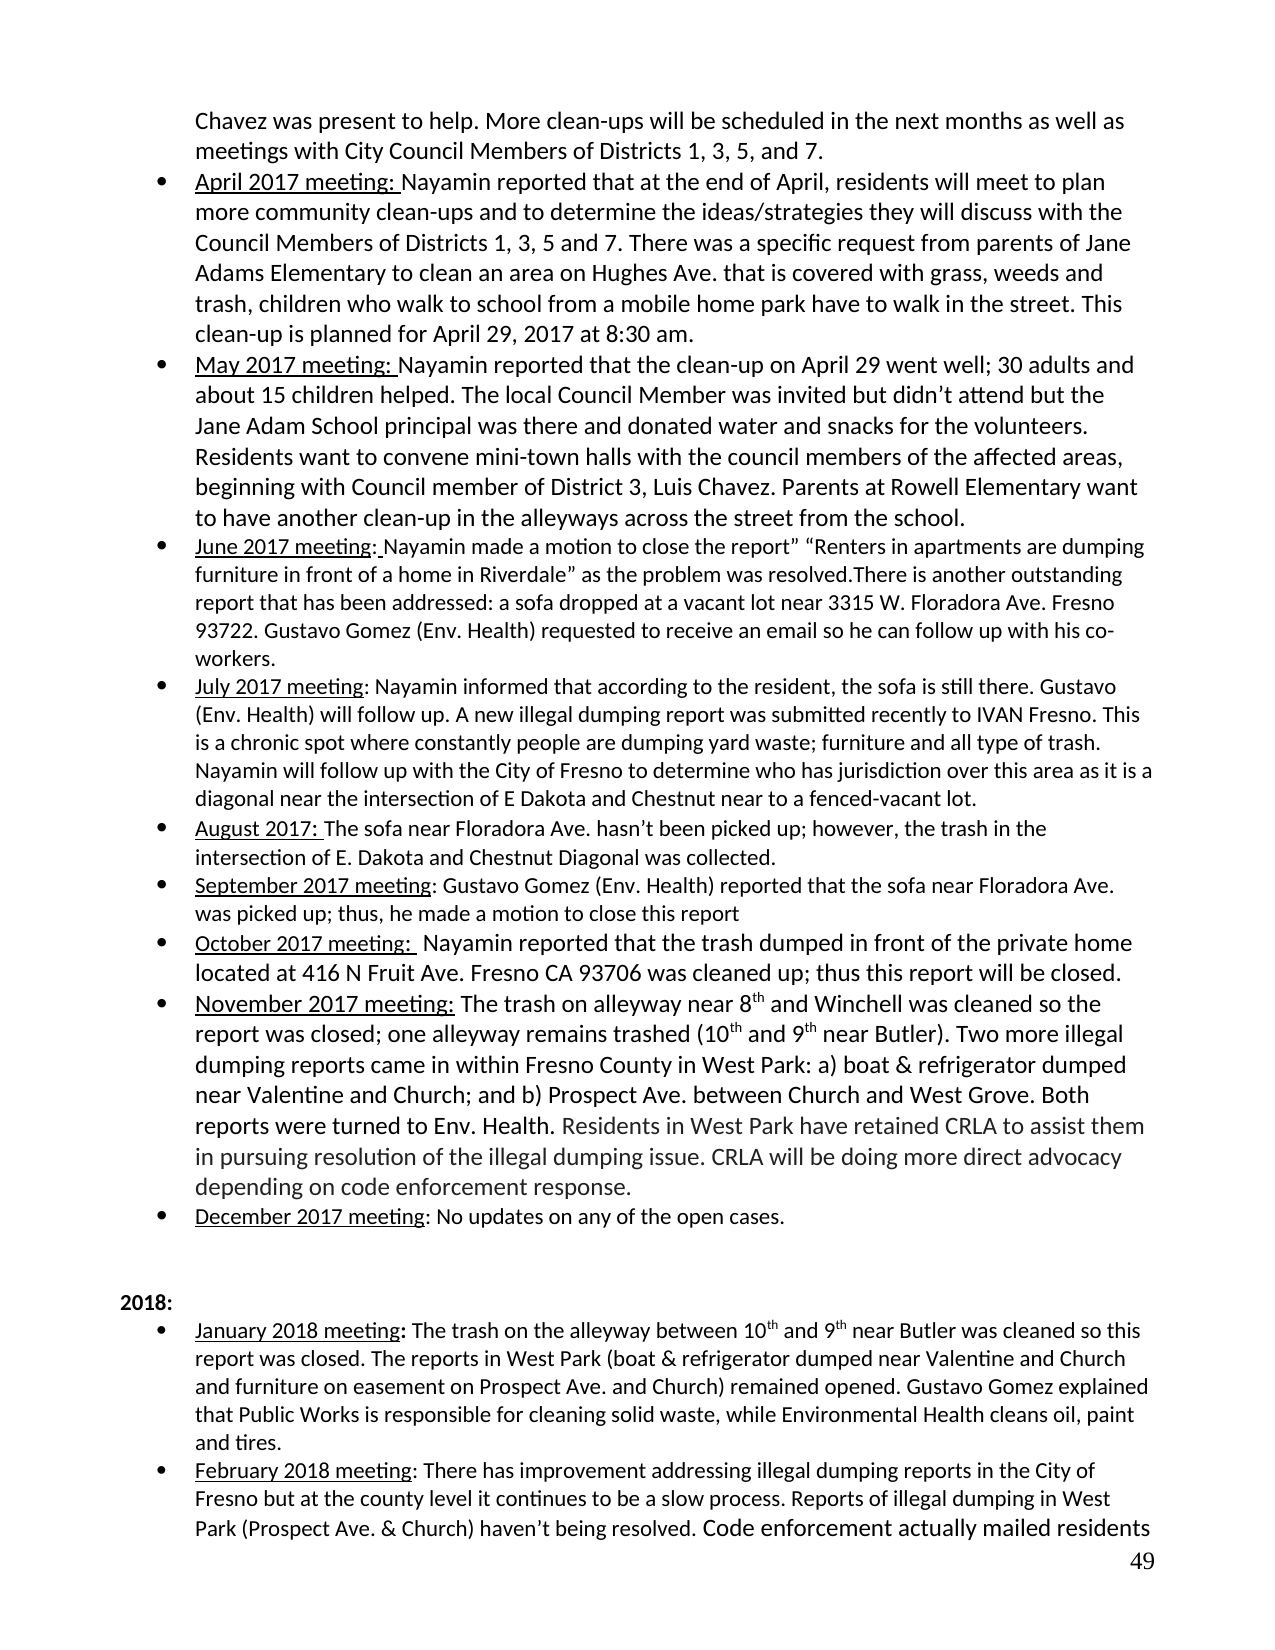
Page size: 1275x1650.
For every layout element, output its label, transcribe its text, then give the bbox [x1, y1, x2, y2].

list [157, 105, 1155, 166]
list May 2017 meeting: Nayamin reported that the clean-up on April 29 went well; 30 adults and about 15 children helped. The local Council Member was invited but didn’t attend but the Jane Adam School principal was there and donated water and snacks for the volunteers. Residents want to convene mini-town halls with the council members of the affected areas, beginning with Council member of District 3, Luis Chavez. Parents at Rowell Elementary want to have another clean-up in the alleyways across the street from the school. [157, 349, 1155, 532]
list July 2017 meeting: Nayamin informed that according to the resident, the sofa is still there. Gustavo (Env. Health) will follow up. A new illegal dumping report was submitted recently to IVAN Fresno. This is a chronic spot where constantly people are dumping yard waste; furniture and all type of trash. Nayamin will follow up with the City of Fresno to determine who has jurisdiction over this area as it is a diagonal near the intersection of E Dakota and Chestnut near to a fenced-vacant lot. [157, 672, 1155, 812]
list December 2017 meeting: No updates on any of the open cases. [157, 1202, 1155, 1230]
list September 2017 meeting: Gustavo Gomez (Env. Health) reported that the sofa near Floradora Ave. was picked up; thus, he made a motion to close this report [157, 871, 1155, 927]
list June 2017 meeting: Nayamin made a motion to close the report” “Renters in apartments are dumping furniture in front of a home in Riverdale” as the problem was resolved.There is another outstanding report that has been addressed: a sofa dropped at a vacant lot near 3315 W. Floradora Ave. Fresno 93722. Gustavo Gomez (Env. Health) requested to receive an email so he can follow up with his co-workers. [157, 532, 1155, 672]
list April 2017 meeting: Nayamin reported that at the end of April, residents will meet to plan more community clean-ups and to determine the ideas/strategies they will discuss with the Council Members of Districts 1, 3, 5 and 7. There was a specific request from parents of Jane Adams Elementary to clean an area on Hughes Ave. that is covered with grass, weeds and trash, children who walk to school from a mobile home park have to walk in the street. This clean-up is planned for April 29, 2017 at 8:30 am. [157, 166, 1155, 349]
list October 2017 meeting: Nayamin reported that the trash dumped in front of the private home located at 416 N Fruit Ave. Fresno CA 93706 was cleaned up; thus this report will be closed. [157, 927, 1155, 988]
list November 2017 meeting: The trash on alleyway near 8th and Winchell was cleaned so the report was closed; one alleyway remains trashed (10th and 9th near Butler). Two more illegal dumping reports came in within Fresno County in West Park: a) boat & refrigerator dumped near Valentine and Church; and b) Prospect Ave. between Church and West Grove. Both reports were turned to Env. Health. Residents in West Park have retained CRLA to assist them in pursuing resolution of the illegal dumping issue. CRLA will be doing more direct advocacy depending on code enforcement response. [157, 988, 1155, 1202]
list January 2018 meeting: The trash on the alleyway between 10th and 9th near Butler was cleaned so this report was closed. The reports in West Park (boat & refrigerator dumped near Valentine and Church and furniture on easement on Prospect Ave. and Church) remained opened. Gustavo Gomez explained that Public Works is responsible for cleaning solid waste, while Environmental Health cleans oil, paint and tires. [157, 1316, 1155, 1456]
text 2018: [120, 1288, 1155, 1316]
list August 2017: The sofa near Floradora Ave. hasn’t been picked up; however, the trash in the intersection of E. Dakota and Chestnut Diagonal was collected. [157, 812, 1155, 871]
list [157, 1456, 1155, 1543]
